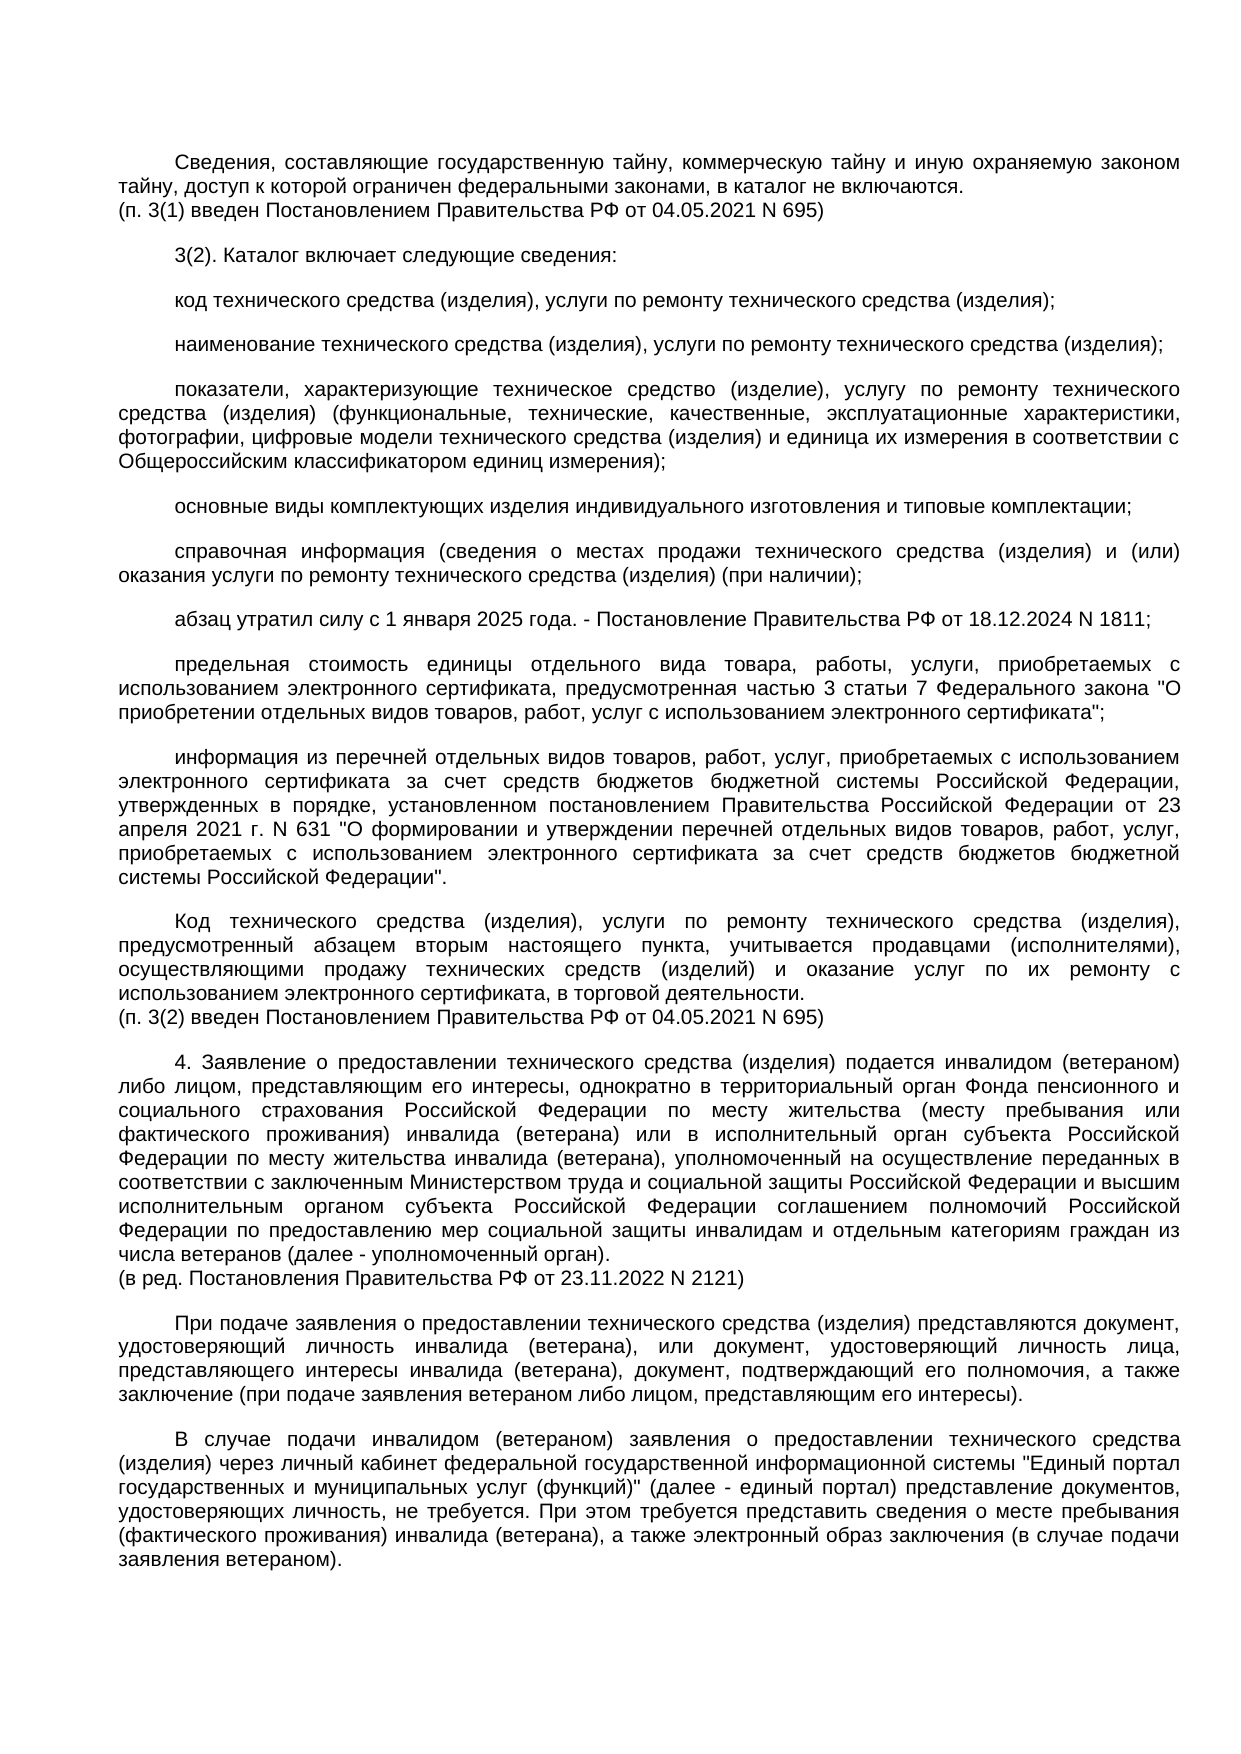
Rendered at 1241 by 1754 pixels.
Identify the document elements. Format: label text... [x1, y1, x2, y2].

text При подаче заявления о предоставлении технического средства (изделия) представляются документ, удостоверяющий личность инвалида (ветерана), или документ, удостоверяющий личность лица, представляющего интересы инвалида (ветерана), документ, подтверждающий его полномочия, а также заключение (при подаче заявления ветераном либо лицом, представляющим его интересы). [118, 1310, 1181, 1406]
text (в ред. Постановления Правительства РФ от 23.11.2022 N 2121) [118, 1266, 1181, 1289]
text код технического средства (изделия), услуги по ремонту технического средства (изделия); [118, 287, 1181, 311]
text (п. 3(1) введен Постановлением Правительства РФ от 04.05.2021 N 695) [118, 198, 1181, 222]
text (п. 3(2) введен Постановлением Правительства РФ от 04.05.2021 N 695) [118, 1005, 1181, 1029]
text справочная информация (сведения о местах продажи технического средства (изделия) и (или) оказания услуги по ремонту технического средства (изделия) (при наличии); [118, 538, 1181, 586]
text Сведения, составляющие государственную тайну, коммерческую тайну и иную охраняемую законом тайну, доступ к которой ограничен федеральными законами, в каталог не включаются. [118, 150, 1181, 198]
text наименование технического средства (изделия), услуги по ремонту технического средства (изделия); [118, 332, 1181, 356]
text 4. Заявление о предоставлении технического средства (изделия) подается инвалидом (ветераном) либо лицом, представляющим его интересы, однократно в территориальный орган Фонда пенсионного и социального страхования Российской Федерации по месту жительства (месту пребывания или фактического проживания) инвалида (ветерана) или в исполнительный орган субъекта Российской Федерации по месту жительства инвалида (ветерана), уполномоченный на осуществление переданных в соответствии с заключенным Министерством труда и социальной защиты Российской Федерации и высшим исполнительным органом субъекта Российской Федерации соглашением полномочий Российской Федерации по предоставлению мер социальной защиты инвалидам и отдельным категориям граждан из числа ветеранов (далее - уполномоченный орган). [118, 1050, 1181, 1266]
text Код технического средства (изделия), услуги по ремонту технического средства (изделия), предусмотренный абзацем вторым настоящего пункта, учитывается продавцами (исполнителями), осуществляющими продажу технических средств (изделий) и оказание услуг по их ремонту с использованием электронного сертификата, в торговой деятельности. [118, 909, 1181, 1005]
text предельная стоимость единицы отдельного вида товара, работы, услуги, приобретаемых с использованием электронного сертификата, предусмотренная частью 3 статьи 7 Федерального закона "О приобретении отдельных видов товаров, работ, услуг с использованием электронного сертификата"; [118, 652, 1181, 724]
text информация из перечней отдельных видов товаров, работ, услуг, приобретаемых с использованием электронного сертификата за счет средств бюджетов бюджетной системы Российской Федерации, утвержденных в порядке, установленном постановлением Правительства Российской Федерации от 23 апреля 2021 г. N 631 "О формировании и утверждении перечней отдельных видов товаров, работ, услуг, приобретаемых с использованием электронного сертификата за счет средств бюджетов бюджетной системы Российской Федерации". [118, 745, 1181, 888]
text В случае подачи инвалидом (ветераном) заявления о предоставлении технического средства (изделия) через личный кабинет федеральной государственной информационной системы "Единый портал государственных и муниципальных услуг (функций)" (далее - единый портал) представление документов, удостоверяющих личность, не требуется. При этом требуется представить сведения о месте пребывания (фактического проживания) инвалида (ветерана), а также электронный образ заключения (в случае подачи заявления ветераном). [118, 1427, 1181, 1571]
text 3(2). Каталог включает следующие сведения: [118, 243, 1181, 267]
text показатели, характеризующие техническое средство (изделие), услугу по ремонту технического средства (изделия) (функциональные, технические, качественные, эксплуатационные характеристики, фотографии, цифровые модели технического средства (изделия) и единица их измерения в соответствии с Общероссийским классификатором единиц измерения); [118, 377, 1181, 473]
text абзац утратил силу с 1 января 2025 года. - Постановление Правительства РФ от 18.12.2024 N 1811; [118, 607, 1181, 631]
text основные виды комплектующих изделия индивидуального изготовления и типовые комплектации; [118, 494, 1181, 518]
